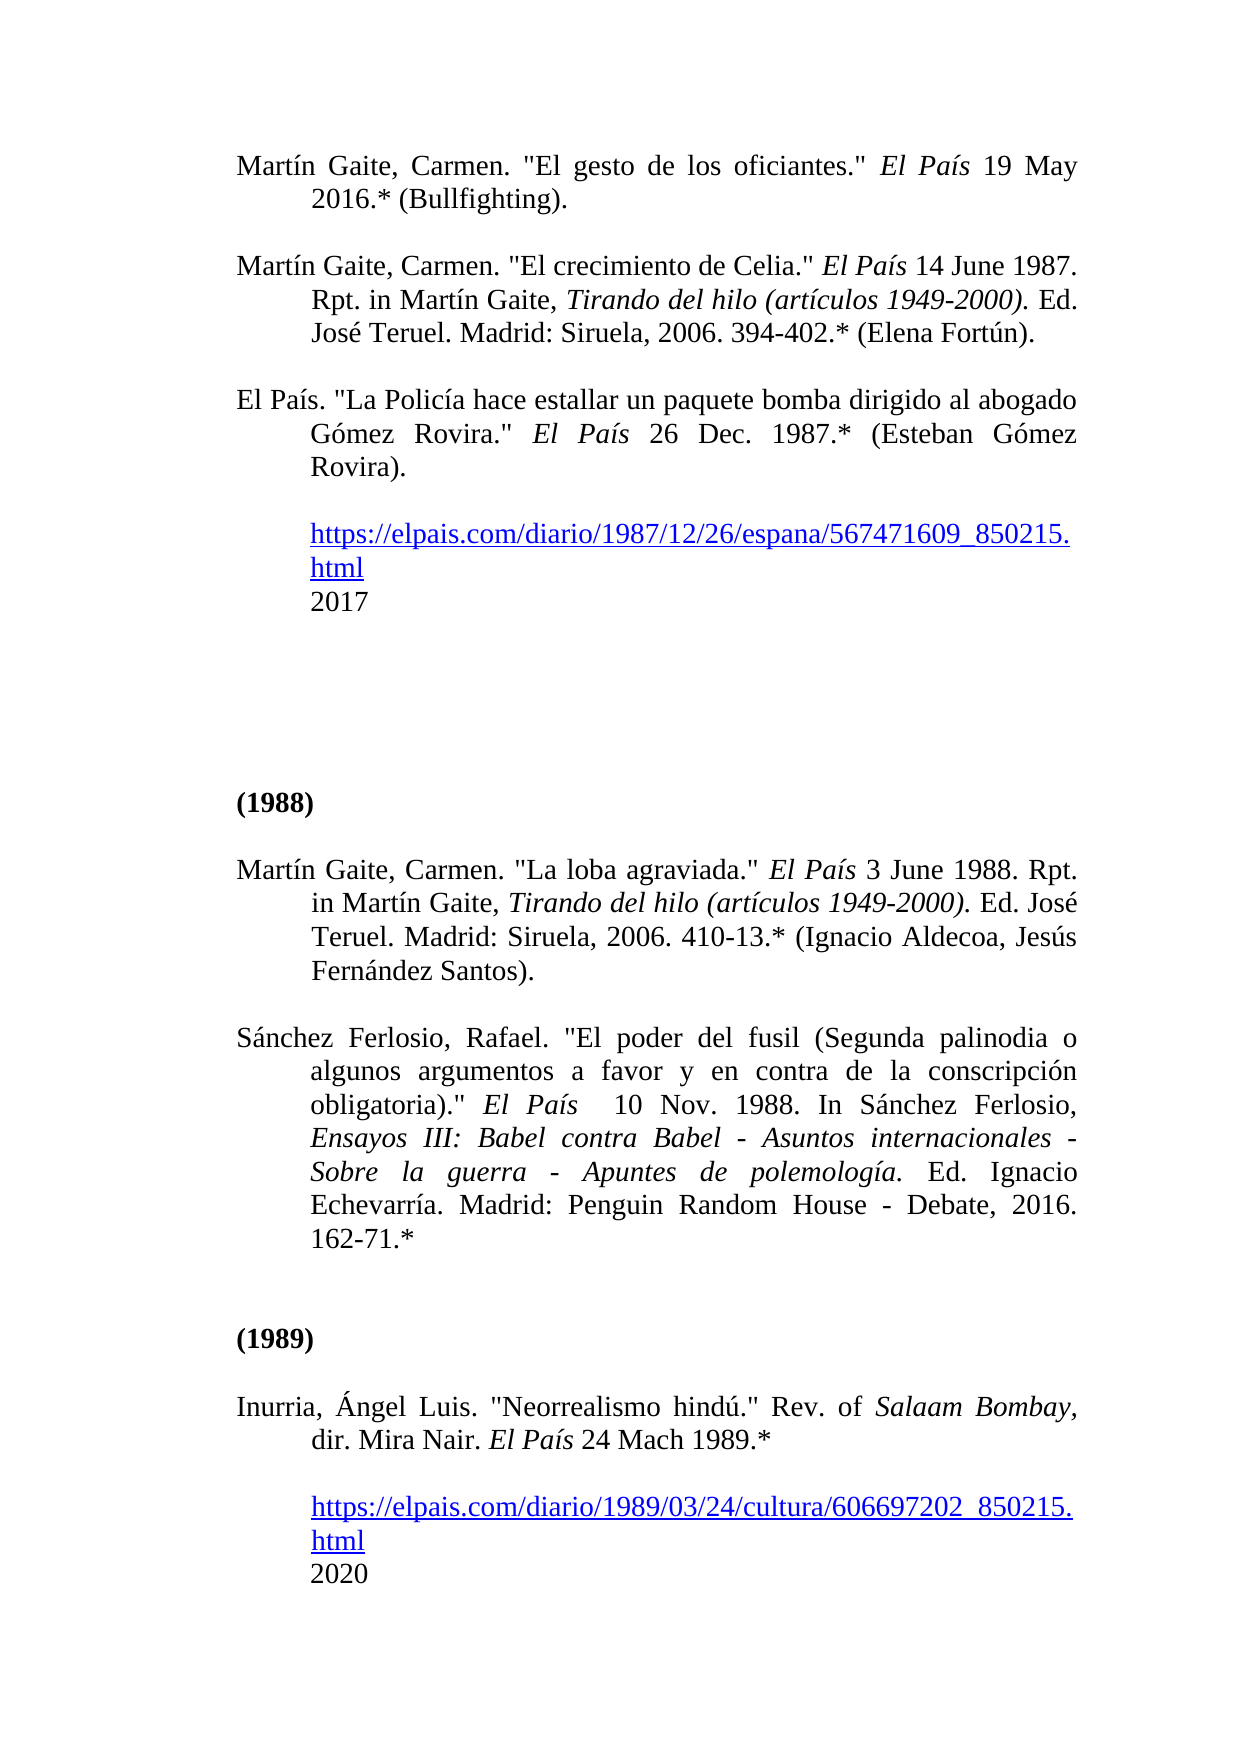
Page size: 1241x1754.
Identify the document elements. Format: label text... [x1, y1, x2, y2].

text 2017 [236, 584, 1078, 617]
text https://elpais.com/diario/1987/12/26/espana/567471609_850215.html [236, 483, 1078, 584]
text Sánchez Ferlosio, Rafael. "El poder del fusil (Segunda palinodia o algunos argumentos a favor y en contra de la conscripción obligatoria)." El País 10 Nov. 1988. In Sánchez Ferlosio, Ensayos III: Babel contra Babel - Asuntos internacionales - Sobre la guerra - Apuntes de polemología. Ed. Ignacio Echevarría. Madrid: Penguin Random House - Debate, 2016. 162-71.* [236, 1020, 1078, 1254]
text 2020 [236, 1556, 1078, 1590]
text Martín Gaite, Carmen. "El gesto de los oficiantes." El País 19 May 2016.* (Bullfighting). [236, 148, 1078, 215]
text (1988) [236, 785, 1078, 818]
text (1989) [236, 1322, 1078, 1355]
text https://elpais.com/diario/1989/03/24/cultura/606697202_850215.html [236, 1456, 1078, 1556]
text Martín Gaite, Carmen. "El crecimiento de Celia." El País 14 June 1987. Rpt. in Martín Gaite, Tirando del hilo (artículos 1949-2000). Ed. José Teruel. Madrid: Siruela, 2006. 394-402.* (Elena Fortún). [236, 248, 1078, 349]
text El País. "La Policía hace estallar un paquete bomba dirigido al abogado Gómez Rovira." El País 26 Dec. 1987.* (Esteban Gómez Rovira). [236, 382, 1078, 483]
text Inurria, Ángel Luis. "Neorrealismo hindú." Rev. of Salaam Bombay, dir. Mira Nair. El País 24 Mach 1989.* [236, 1389, 1078, 1456]
text Martín Gaite, Carmen. "La loba agraviada." El País 3 June 1988. Rpt. in Martín Gaite, Tirando del hilo (artículos 1949-2000). Ed. José Teruel. Madrid: Siruela, 2006. 410-13.* (Ignacio Aldecoa, Jesús Fernández Santos). [236, 852, 1078, 986]
